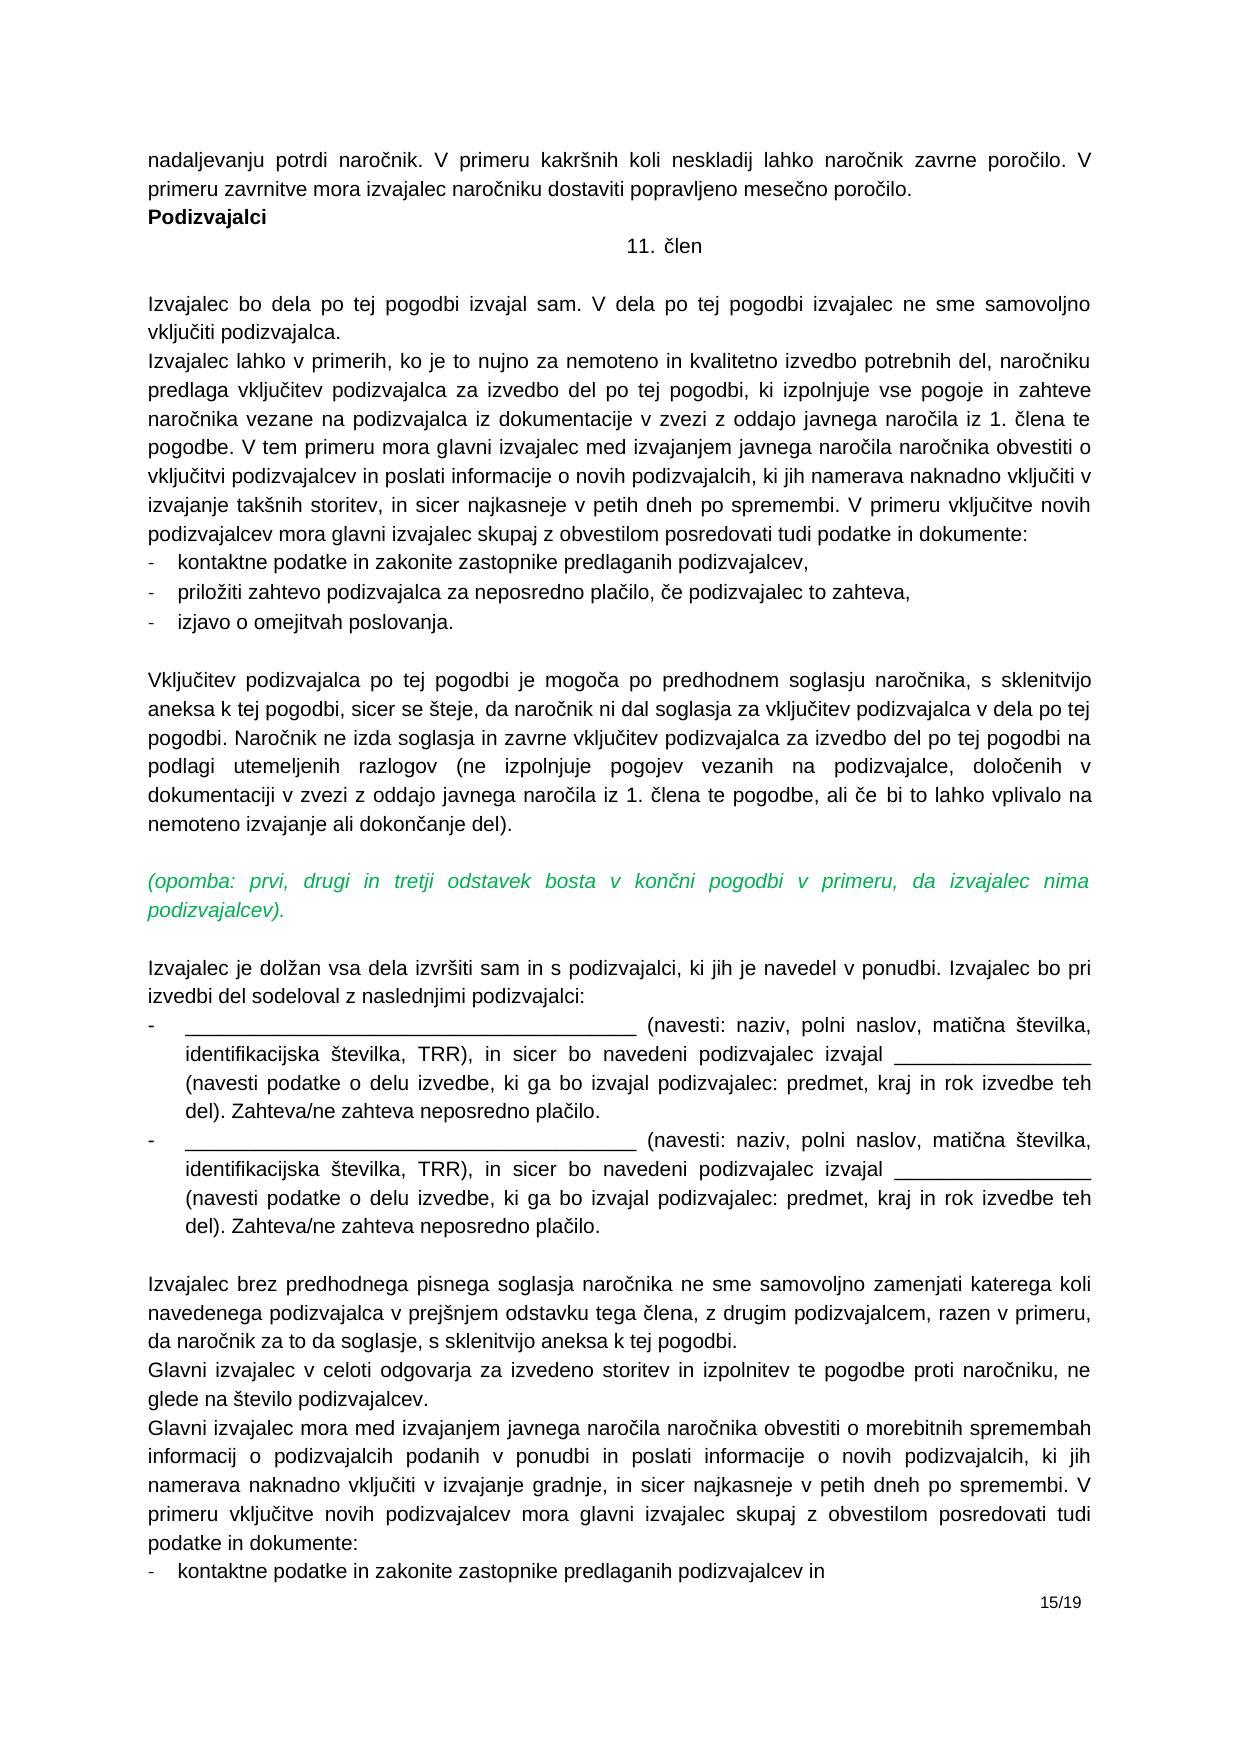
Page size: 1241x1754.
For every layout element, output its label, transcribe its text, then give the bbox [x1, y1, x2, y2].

list _______________________________________ (navesti: naziv, polni naslov, matična številka, identifikacijska številka, TRR), in sicer bo navedeni podizvajalec izvajal _________________ (navesti podatke o delu izvedbe, ki ga bo izvajal podizvajalec: predmet, kraj in rok izvedbe teh del). Zahteva/ne zahteva neposredno plačilo. [148, 1013, 1092, 1123]
text Podizvajalci [148, 205, 1099, 229]
text Glavni izvajalec mora med izvajanjem javnega naročila naročnika obvestiti o morebitnih spremembah informacij o podizvajalcih podanih v ponudbi in poslati informacije o novih podizvajalcih, ki jih namerava naknadno vključiti v izvajanje gradnje, in sicer najkasneje v petih dneh po spremembi. V primeru vključitve novih podizvajalcev mora glavni izvajalec skupaj z obvestilom posredovati tudi podatke in dokumente: [148, 1526, 1092, 1554]
list kontaktne podatke in zakonite zastopnike predlaganih podizvajalcev in [148, 1559, 1092, 1584]
text Izvajalec brez predhodnega pisnega soglasja naročnika ne sme samovoljno zamenjati katerega koli navedenega podizvajalca v prejšnjem odstavku tega člena, z drugim podizvajalcem, razen v primeru, da naročnik za to da soglasje, s sklenitvijo aneksa k tej pogodbi. [148, 1272, 1092, 1353]
text Vključitev podizvajalca po tej pogodbi je mogoča po predhodnem soglasju naročnika, s sklenitvijo aneksa k tej pogodbi, sicer se šteje, da naročnik ni dal soglasja za vključitev podizvajalca v dela po tej pogodbi. Naročnik ne izda soglasja in zavrne vključitev podizvajalca za izvedbo del po tej pogodbi na podlagi utemeljenih razlogov (ne izpolnjuje pogojev vezanih na podizvajalce, določenih v dokumentaciji v zvezi z oddajo javnega naročila iz 1. člena te pogodbe, ali če bi to lahko vplivalo na nemoteno izvajanje ali dokončanje del). [148, 668, 1092, 836]
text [148, 148, 1092, 200]
text Izvajalec lahko v primerih, ko je to nujno za nemoteno in kvalitetno izvedbo potrebnih del, naročniku predlaga vključitev podizvajalca za izvedbo del po tej pogodbi, ki izpolnjuje vse pogoje in zahteve naročnika vezane na podizvajalca iz dokumentacije v zvezi z oddajo javnega naročila iz 1. člena te pogodbe. V tem primeru mora glavni izvajalec med izvajanjem javnega naročila naročnika obvestiti o vključitvi podizvajalcev in poslati informacije o novih podizvajalcih, ki jih namerava naknadno vključiti v izvajanje takšnih storitev, in sicer najkasneje v petih dneh po spremembi. V primeru vključitve novih podizvajalcev mora glavni izvajalec skupaj z obvestilom posredovati tudi podatke in dokumente: [148, 349, 1092, 464]
list izjavo o omejitvah poslovanja. [148, 609, 1092, 634]
list kontaktne podatke in zakonite zastopnike predlaganih podizvajalcev, [148, 550, 1092, 575]
text Izvajalec je dolžan vsa dela izvršiti sam in s podizvajalci, ki jih je navedel v ponudbi. Izvajalec bo pri izvedbi del sodeloval z naslednjimi podizvajalci: [148, 956, 1092, 1008]
text Glavni izvajalec v celoti odgovarja za izvedeno storitev in izpolnitev te pogodbe proti naročniku, ne glede na število podizvajalcev. [148, 1358, 1092, 1411]
list _______________________________________ (navesti: naziv, polni naslov, matična številka, identifikacijska številka, TRR), in sicer bo navedeni podizvajalec izvajal _________________ (navesti podatke o delu izvedbe, ki ga bo izvajal podizvajalec: predmet, kraj in rok izvedbe teh del). Zahteva/ne zahteva neposredno plačilo. [148, 1128, 1092, 1238]
text Izvajalec bo dela po tej pogodbi izvajal sam. V dela po tej pogodbi izvajalec ne sme samovoljno vključiti podizvajalca. [148, 291, 1092, 344]
list priložiti zahtevo podizvajalca za neposredno plačilo, če podizvajalec to zahteva, [148, 580, 1092, 605]
text (opomba: prvi, drugi in tretji odstavek bosta v končni pogodbi v primeru, da izvajalec nima podizvajalcev). [148, 869, 1092, 922]
list člen [229, 234, 1099, 258]
